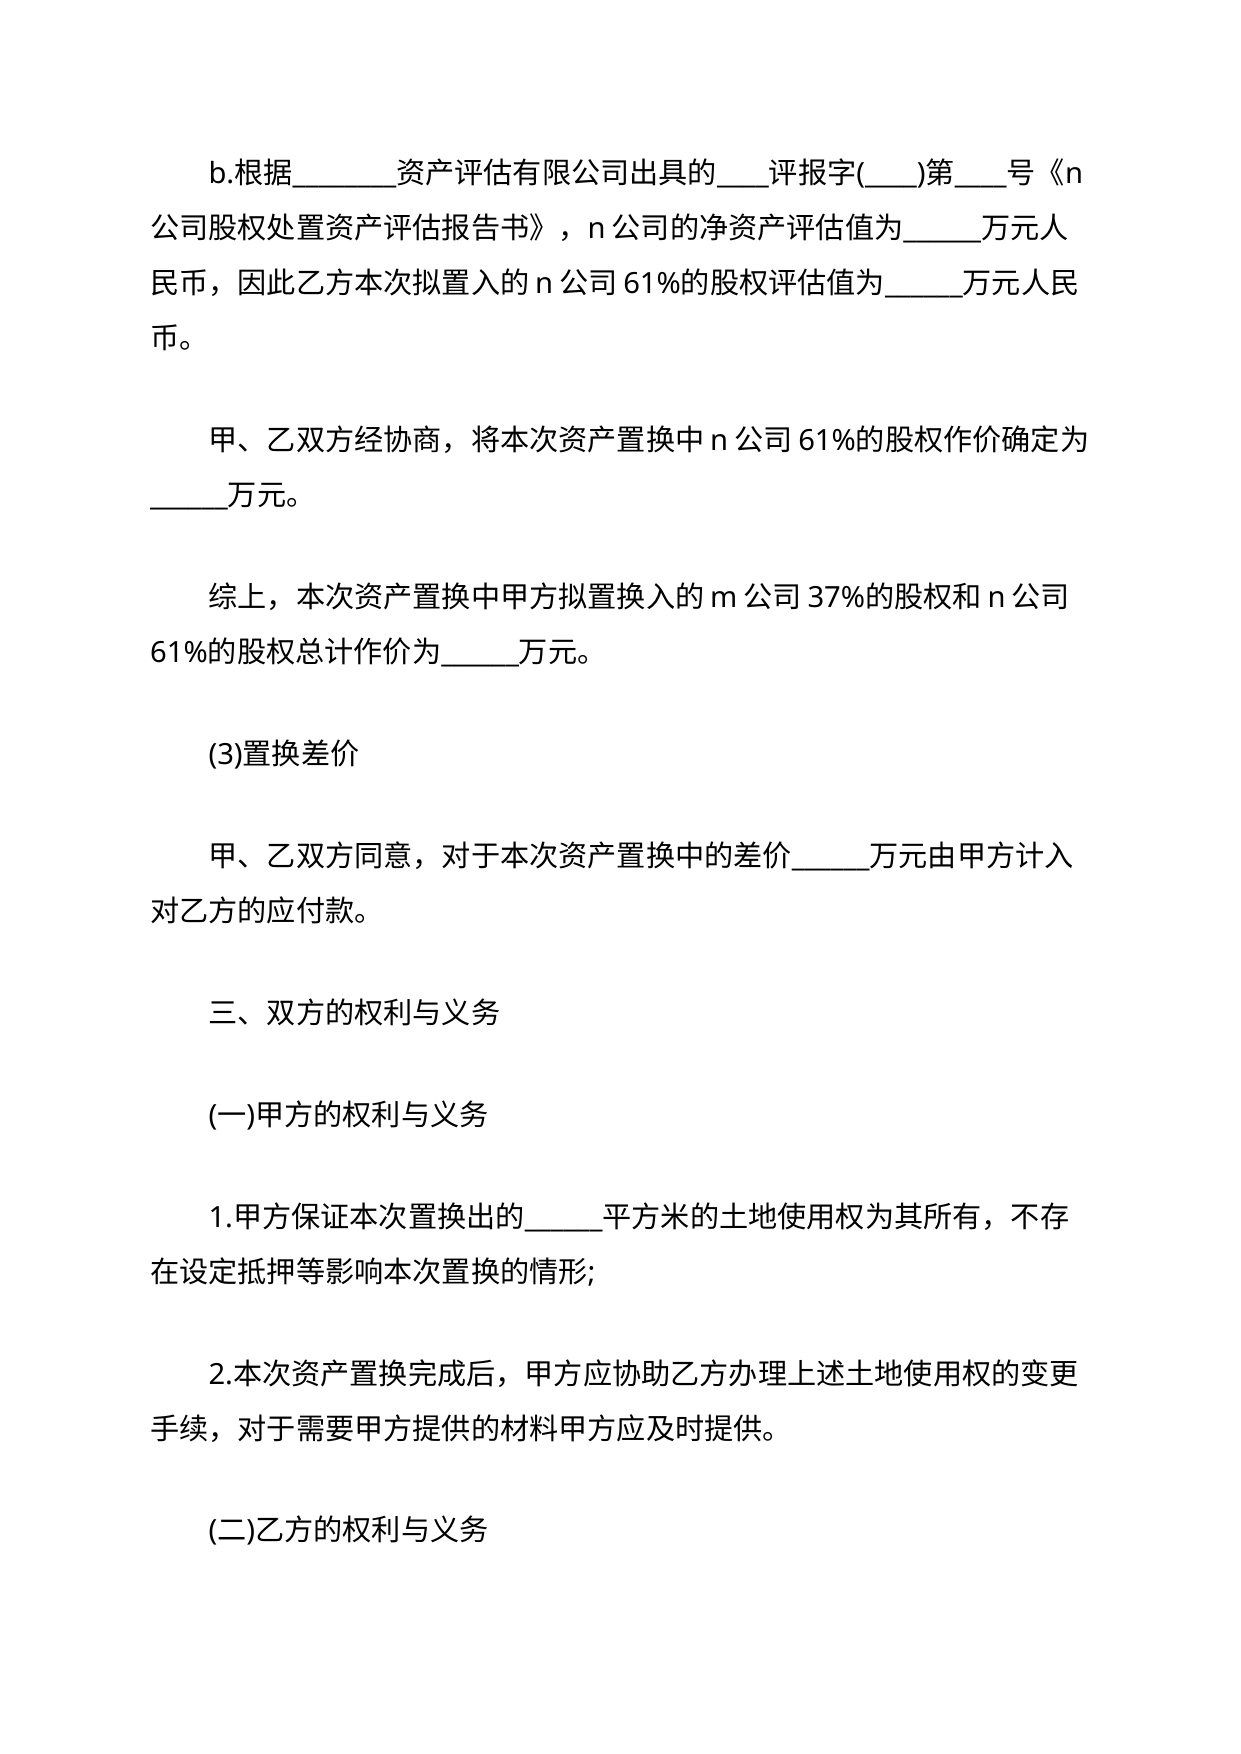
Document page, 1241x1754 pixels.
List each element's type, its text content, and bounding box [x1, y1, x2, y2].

text (3)置换差价 [150, 731, 1090, 773]
text b.根据________资产评估有限公司出具的____评报字(____)第____号《n公司股权处置资产评估报告书》，n公司的净资产评估值为______万元人民币，因此乙方本次拟置入的n公司61%的股权评估值为______万元人民币。 [150, 150, 1090, 357]
text 2.本次资产置换完成后，甲方应协助乙方办理上述土地使用权的变更手续，对于需要甲方提供的材料甲方应及时提供。 [150, 1350, 1090, 1447]
text (二)乙方的权利与义务 [150, 1507, 1090, 1549]
text 甲、乙双方经协商，将本次资产置换中n公司61%的股权作价确定为______万元。 [150, 417, 1090, 514]
text 综上，本次资产置换中甲方拟置换入的m公司37%的股权和n公司61%的股权总计作价为______万元。 [150, 574, 1090, 671]
text (一)甲方的权利与义务 [150, 1091, 1090, 1134]
text 1.甲方保证本次置换出的______平方米的土地使用权为其所有，不存在设定抵押等影响本次置换的情形; [150, 1193, 1090, 1291]
text 三、双方的权利与义务 [150, 989, 1090, 1032]
text 甲、乙双方同意，对于本次资产置换中的差价______万元由甲方计入对乙方的应付款。 [150, 833, 1090, 930]
